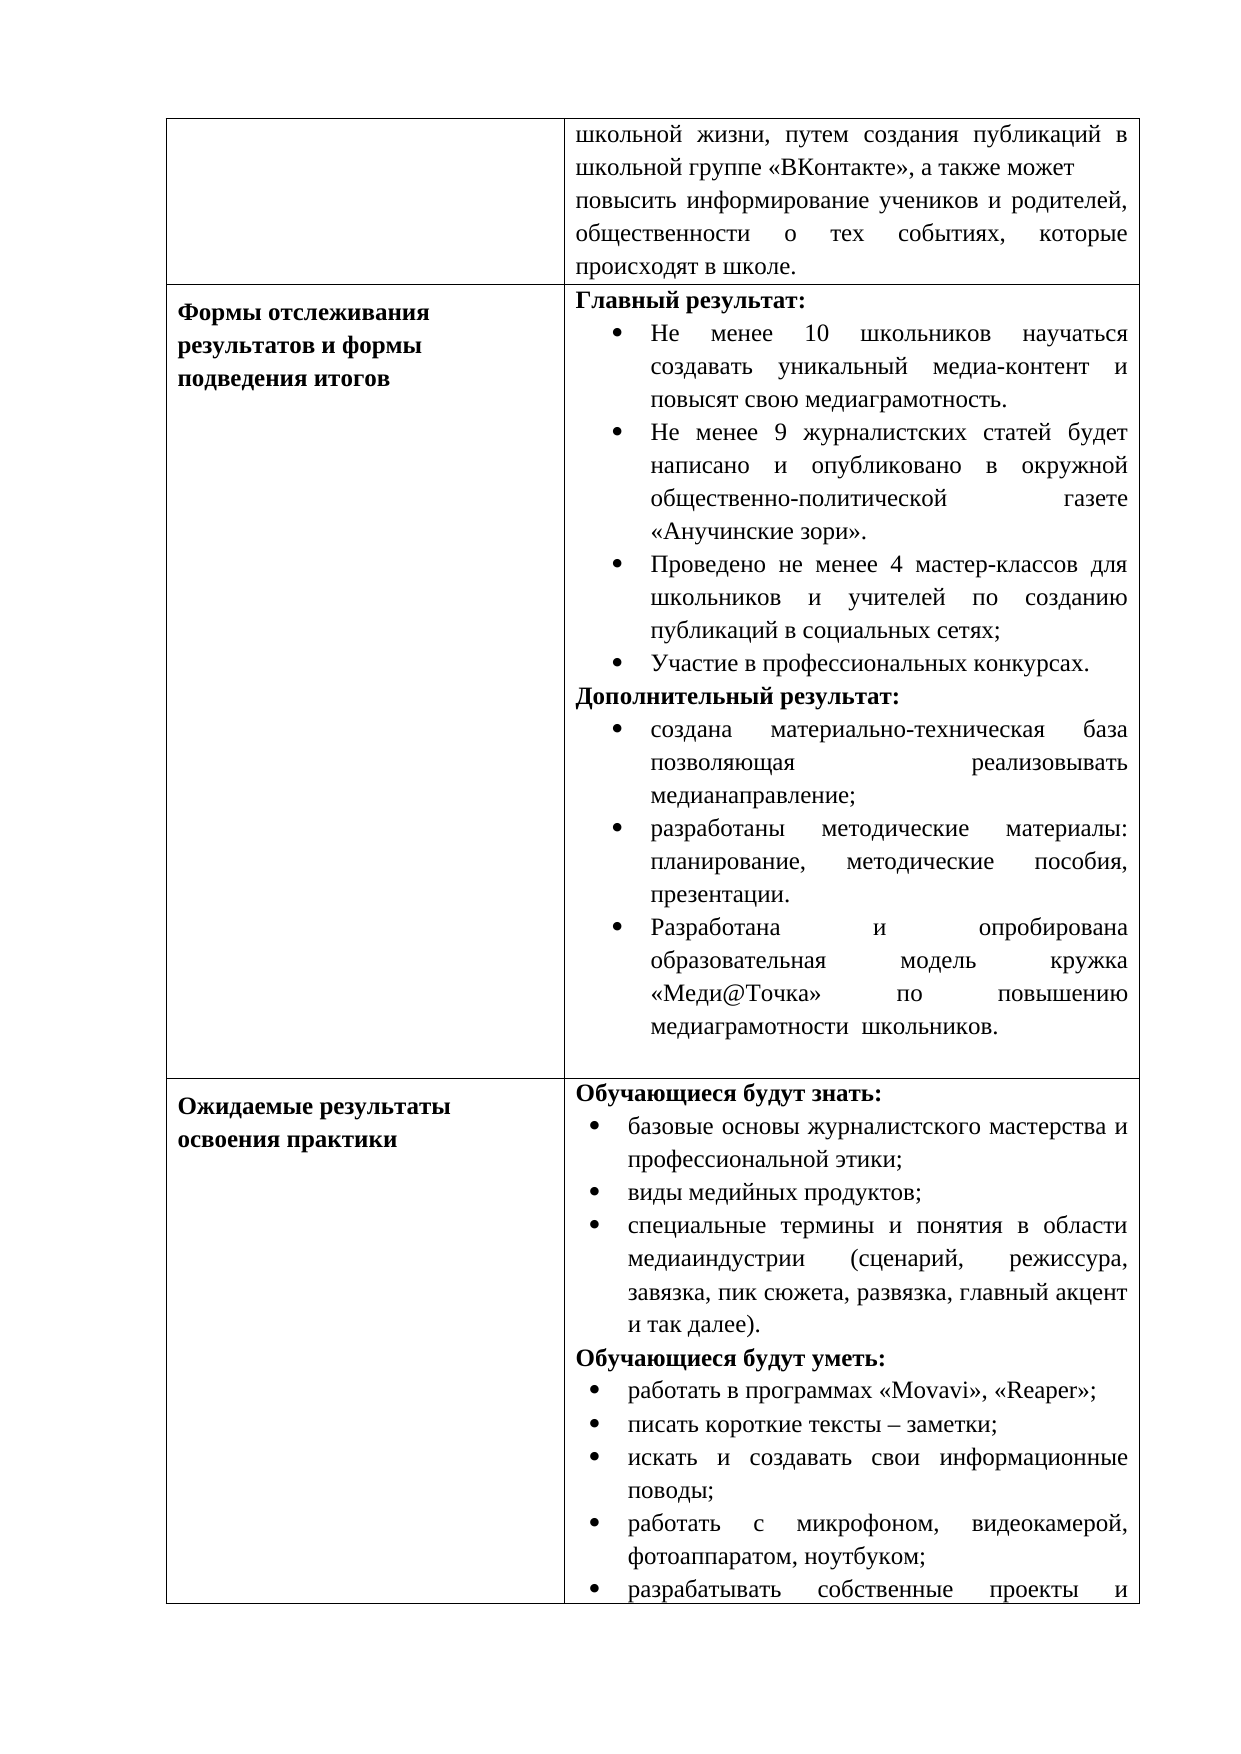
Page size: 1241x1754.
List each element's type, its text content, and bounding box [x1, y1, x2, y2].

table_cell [167, 1079, 564, 1602]
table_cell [565, 1079, 1139, 1602]
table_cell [565, 119, 1139, 284]
table_cell Формы отслеживания результатов и формы подведения итогов [167, 285, 564, 1077]
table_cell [167, 119, 564, 284]
table_cell Главный результат: Не менее 10 школьников научаться создавать уникальный медиа-контент и повысят свою медиаграмотность. Не менее 9 журналистских статей будет написано и опубликовано в окружной общественно-политической газете «Анучинские зори». Проведено не менее 4 мастер-классов для школьников и учителей по созданию публикаций в социальных сетях; Участие в профессиональных конкурсах. Дополнительный результат: создана материально-техническая база позволяющая реализовывать медианаправление; разработаны методические материалы: планирование, методические пособия, презентации. Разработана и опробирована образовательная модель кружка «Меди@Точка» по повышению медиаграмотности школьников. [565, 285, 1139, 1077]
